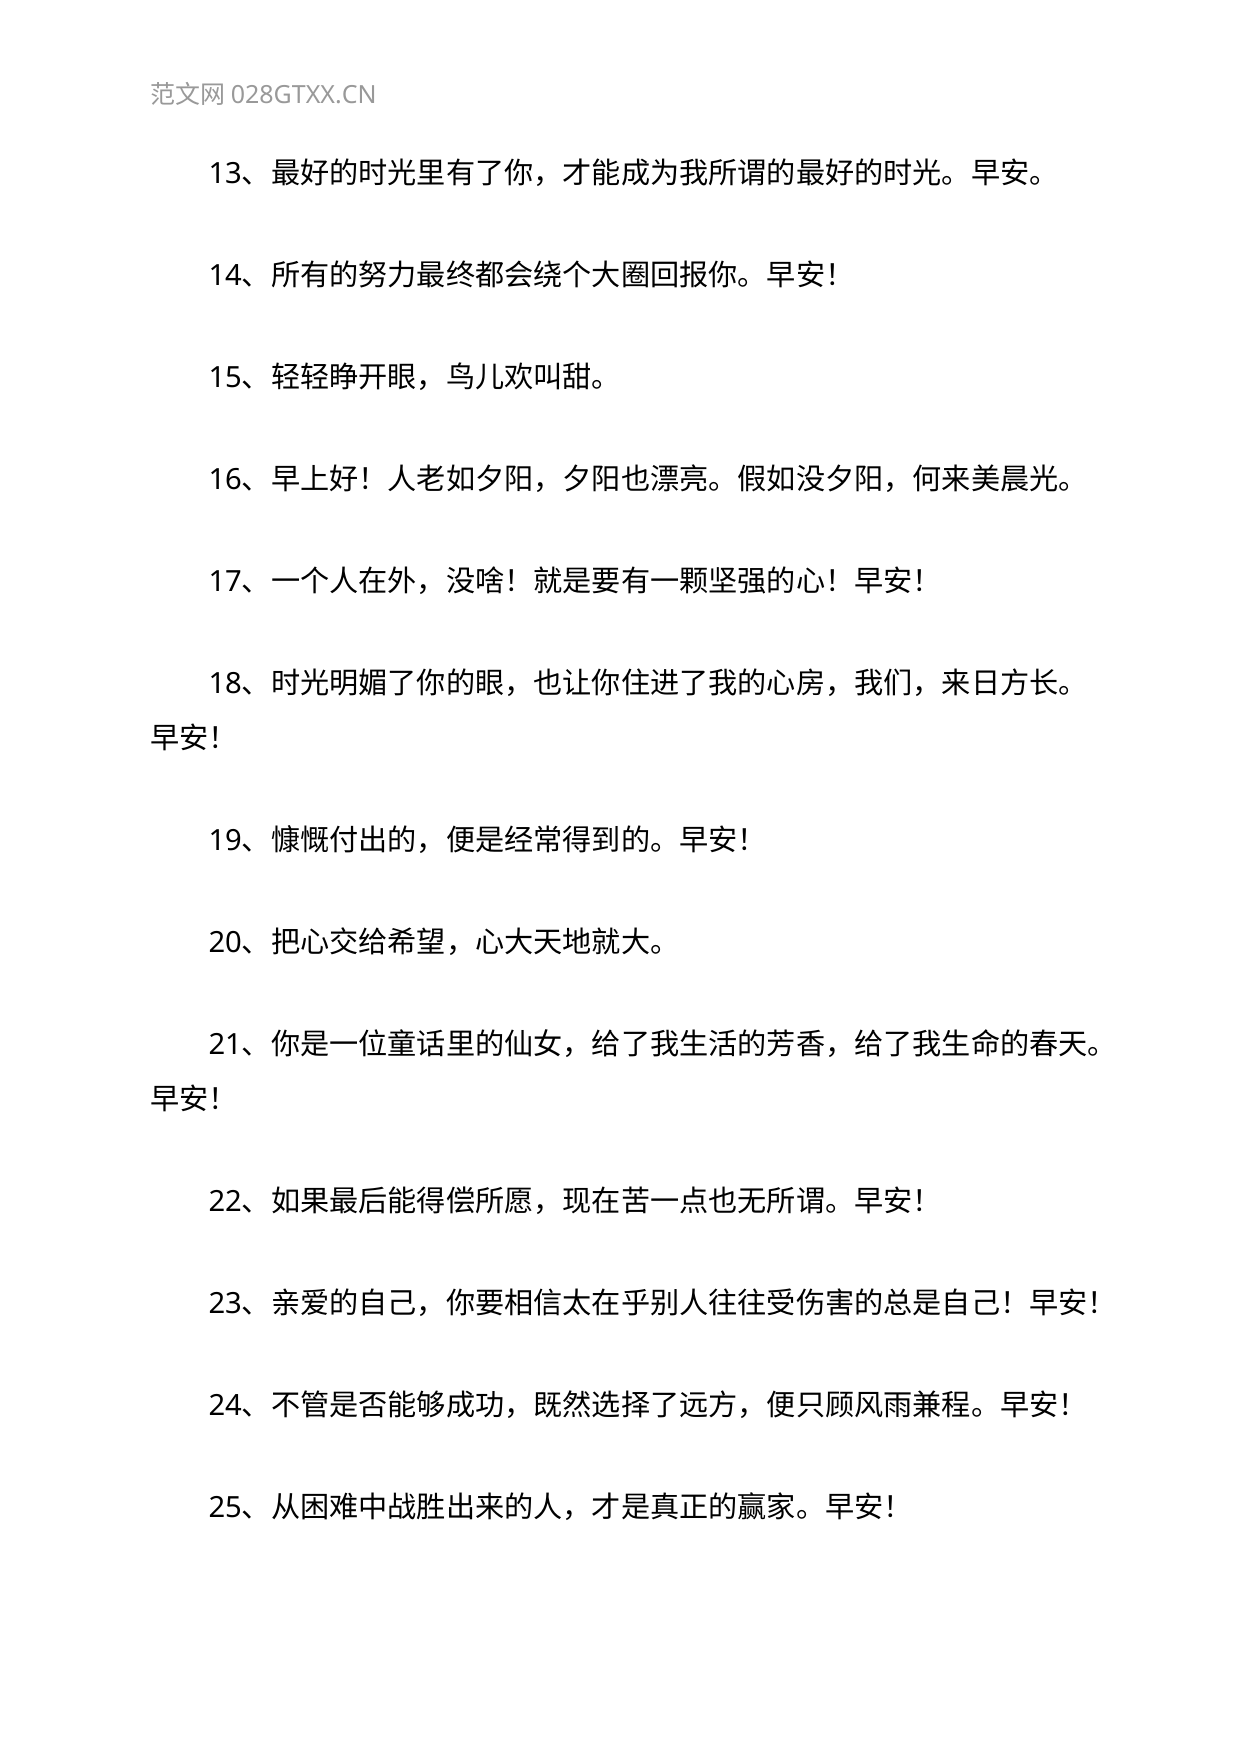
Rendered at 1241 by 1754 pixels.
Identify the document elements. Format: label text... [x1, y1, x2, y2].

text 24、不管是否能够成功，既然选择了远方，便只顾风雨兼程。早安！ [150, 1381, 1090, 1424]
text 25、从困难中战胜出来的人，才是真正的赢家。早安！ [150, 1483, 1090, 1526]
text 19、慷慨付出的，便是经常得到的。早安！ [150, 817, 1090, 859]
text 16、早上好！人老如夕阳，夕阳也漂亮。假如没夕阳，何来美晨光。 [150, 456, 1090, 498]
text 18、时光明媚了你的眼，也让你住进了我的心房，我们，来日方长。早安！ [150, 660, 1090, 757]
text 14、所有的努力最终都会绕个大圈回报你。早安！ [150, 252, 1090, 294]
text 13、最好的时光里有了你，才能成为我所谓的最好的时光。早安。 [150, 150, 1090, 192]
text 22、如果最后能得偿所愿，现在苦一点也无所谓。早安！ [150, 1177, 1090, 1220]
text 15、轻轻睁开眼，鸟儿欢叫甜。 [150, 354, 1090, 396]
text 20、把心交给希望，心大天地就大。 [150, 919, 1090, 961]
text 17、一个人在外，没啥！就是要有一颗坚强的心！早安！ [150, 558, 1090, 600]
text 23、亲爱的自己，你要相信太在乎别人往往受伤害的总是自己！早安！ [150, 1279, 1090, 1322]
text 21、你是一位童话里的仙女，给了我生活的芳香，给了我生命的春天。早安！ [150, 1021, 1090, 1118]
